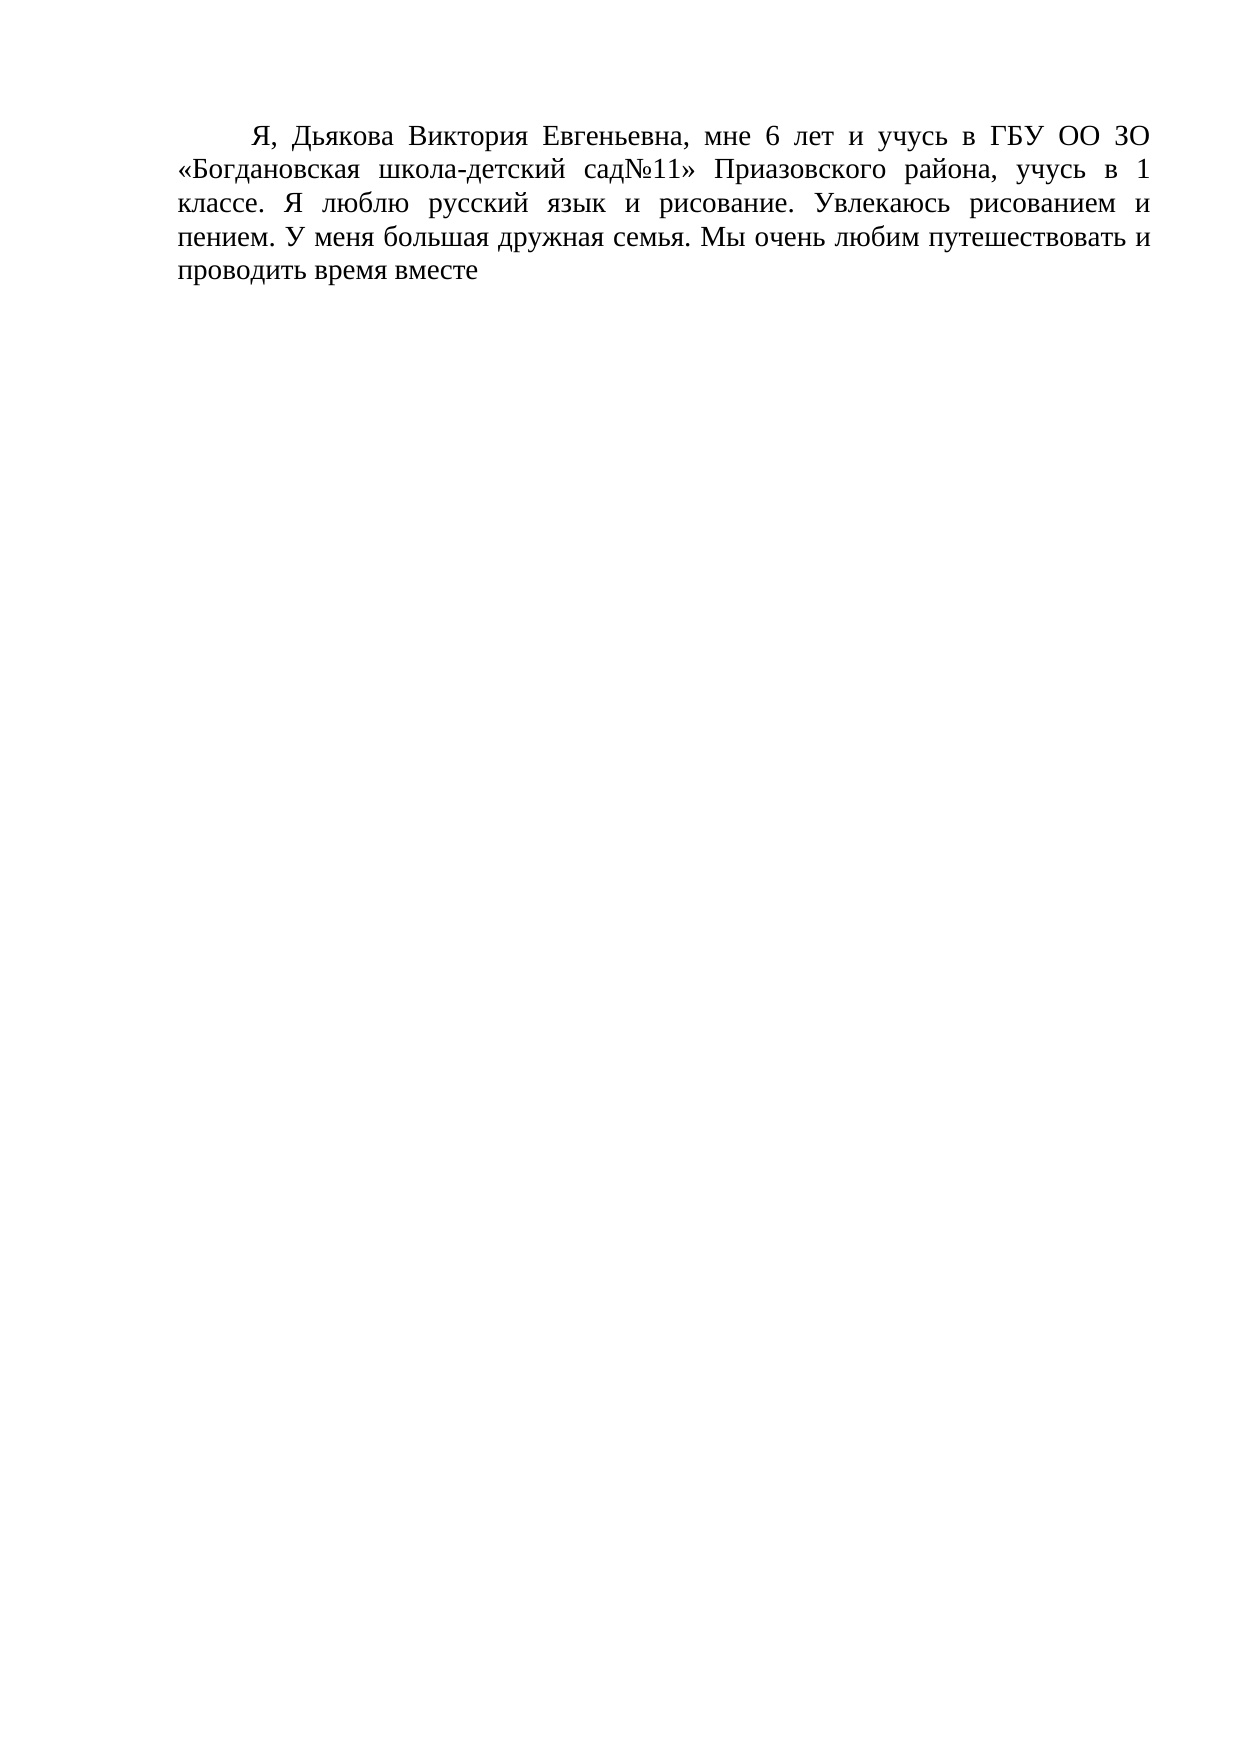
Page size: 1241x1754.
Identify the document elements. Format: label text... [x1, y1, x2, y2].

text Я, Дьякова Виктория Евгеньевна, мне 6 лет и учусь в ГБУ ОО ЗО «Богдановская школа-детский сад№11» Приазовского района, учусь в 1 классе. Я люблю русский язык и рисование. Увлекаюсь рисованием и пением. У меня большая дружная семья. Мы очень любим путешествовать и проводить время вместе [177, 118, 1152, 286]
